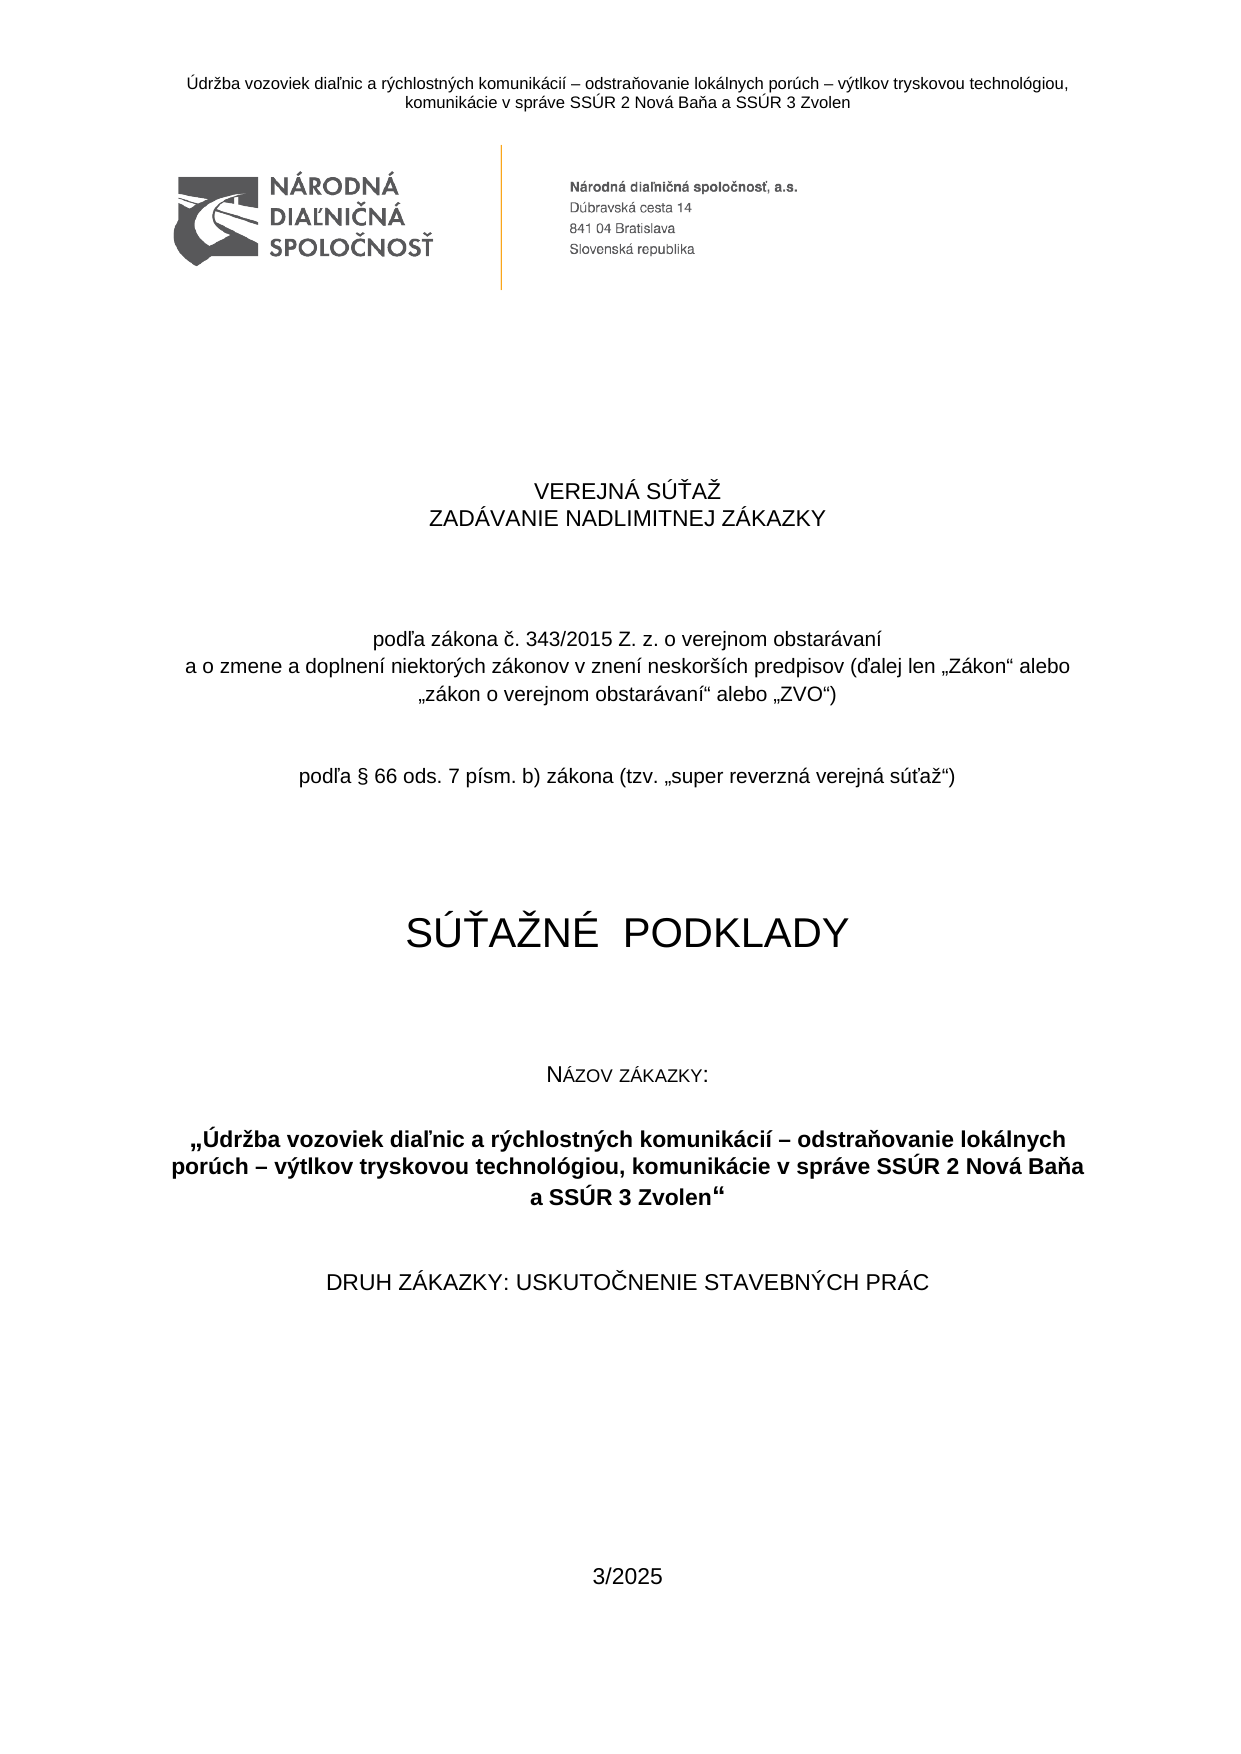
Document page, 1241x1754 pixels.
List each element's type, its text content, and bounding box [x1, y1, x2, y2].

text 3/2025 [162, 1563, 1092, 1589]
text podľa zákona č. 343/2015 Z. z. o verejnom obstarávaní [162, 627, 1092, 651]
text „Údržba vozoviek diaľnic a rýchlostných komunikácií – odstraňovanie lokálnych porúch – výtlkov tryskovou technológiou, komunikácie v správe SSÚR 2 Nová Baňa a SSÚR 3 Zvolen“ [162, 1122, 1092, 1211]
text a o zmene a doplnení niektorých zákonov v znení neskorších predpisov (ďalej len „Zákon“ alebo „zákon o verejnom obstarávaní“ alebo „ZVO“) [162, 654, 1092, 706]
text ZADÁVANIE NADLIMITNEJ ZÁKAZKY [162, 505, 1092, 531]
text DRUH ZÁKAZKY: USKUTOČNENIE STAVEBNÝCH PRÁC [162, 1268, 1092, 1295]
text SÚŤAŽNÉ PODKLADY [162, 908, 1092, 956]
text podľa § 66 ods. 7 písm. b) zákona (tzv. „super reverzná verejná súťaž“) [162, 764, 1092, 788]
text Verejná súťaž [162, 478, 1092, 505]
text Názov zákazky: [162, 1061, 1092, 1088]
picture [43, 55, 1241, 304]
